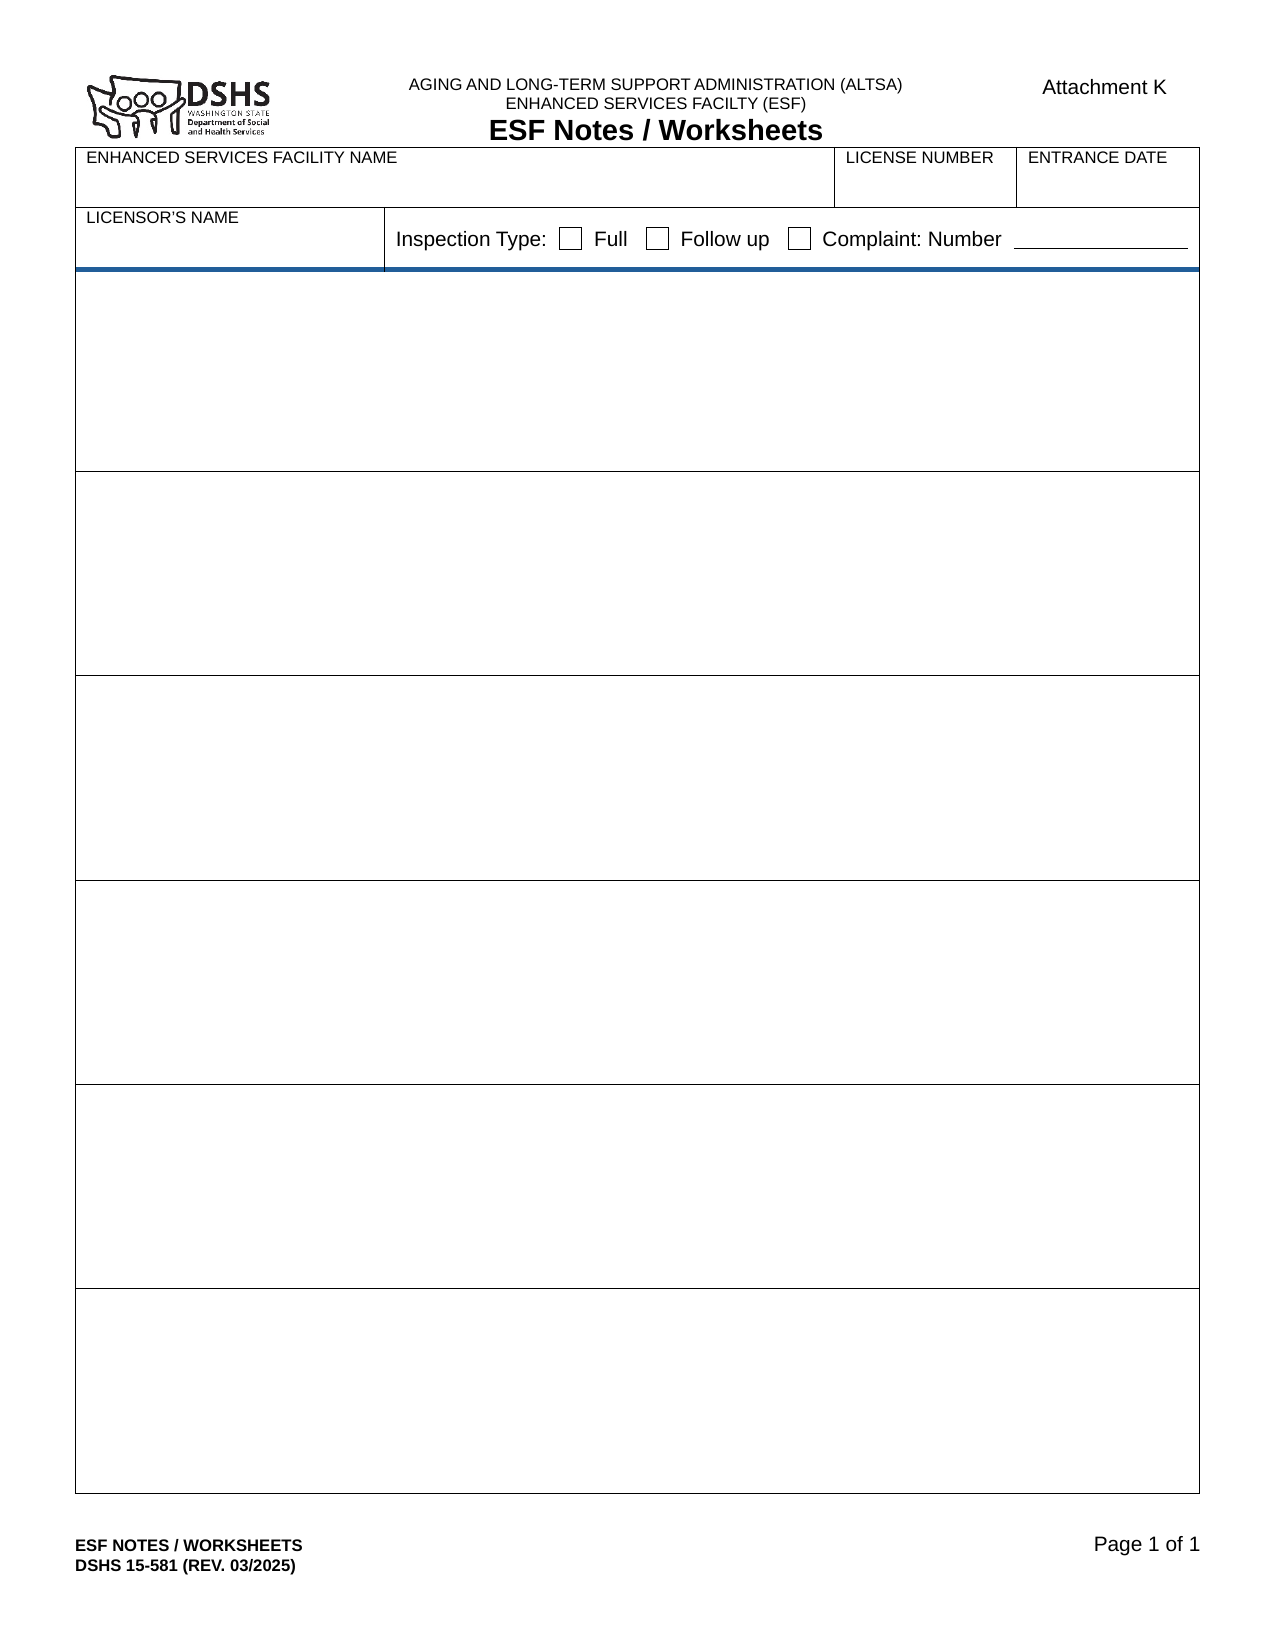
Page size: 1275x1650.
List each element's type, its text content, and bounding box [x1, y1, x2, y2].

table_cell [76, 272, 1199, 471]
table_cell [76, 881, 1199, 1084]
picture [86, 75, 270, 139]
table_cell LICENSOR’S NAME [76, 208, 384, 267]
table_cell [76, 1085, 1199, 1288]
table_header Attachment K [1031, 75, 1199, 147]
table_header AGING AND LONG-TERM SUPPORT ADMINISTRATION (ALTSA) ENHANCED SERVICES FACILTY (ESF) ESF Notes / Worksheets [281, 75, 1031, 147]
table_cell [76, 472, 1199, 675]
table_cell Inspection Type: Full Follow up Complaint: Number [385, 208, 1199, 267]
table_cell ENTRANCE DATE [1017, 148, 1199, 207]
table_cell [76, 1289, 1199, 1492]
table_cell LICENSE NUMBER [835, 148, 1016, 207]
table_header [75, 75, 281, 147]
table_cell [76, 676, 1199, 880]
table_cell ENHANCED SERVICES FACILITY NAME [76, 148, 834, 207]
